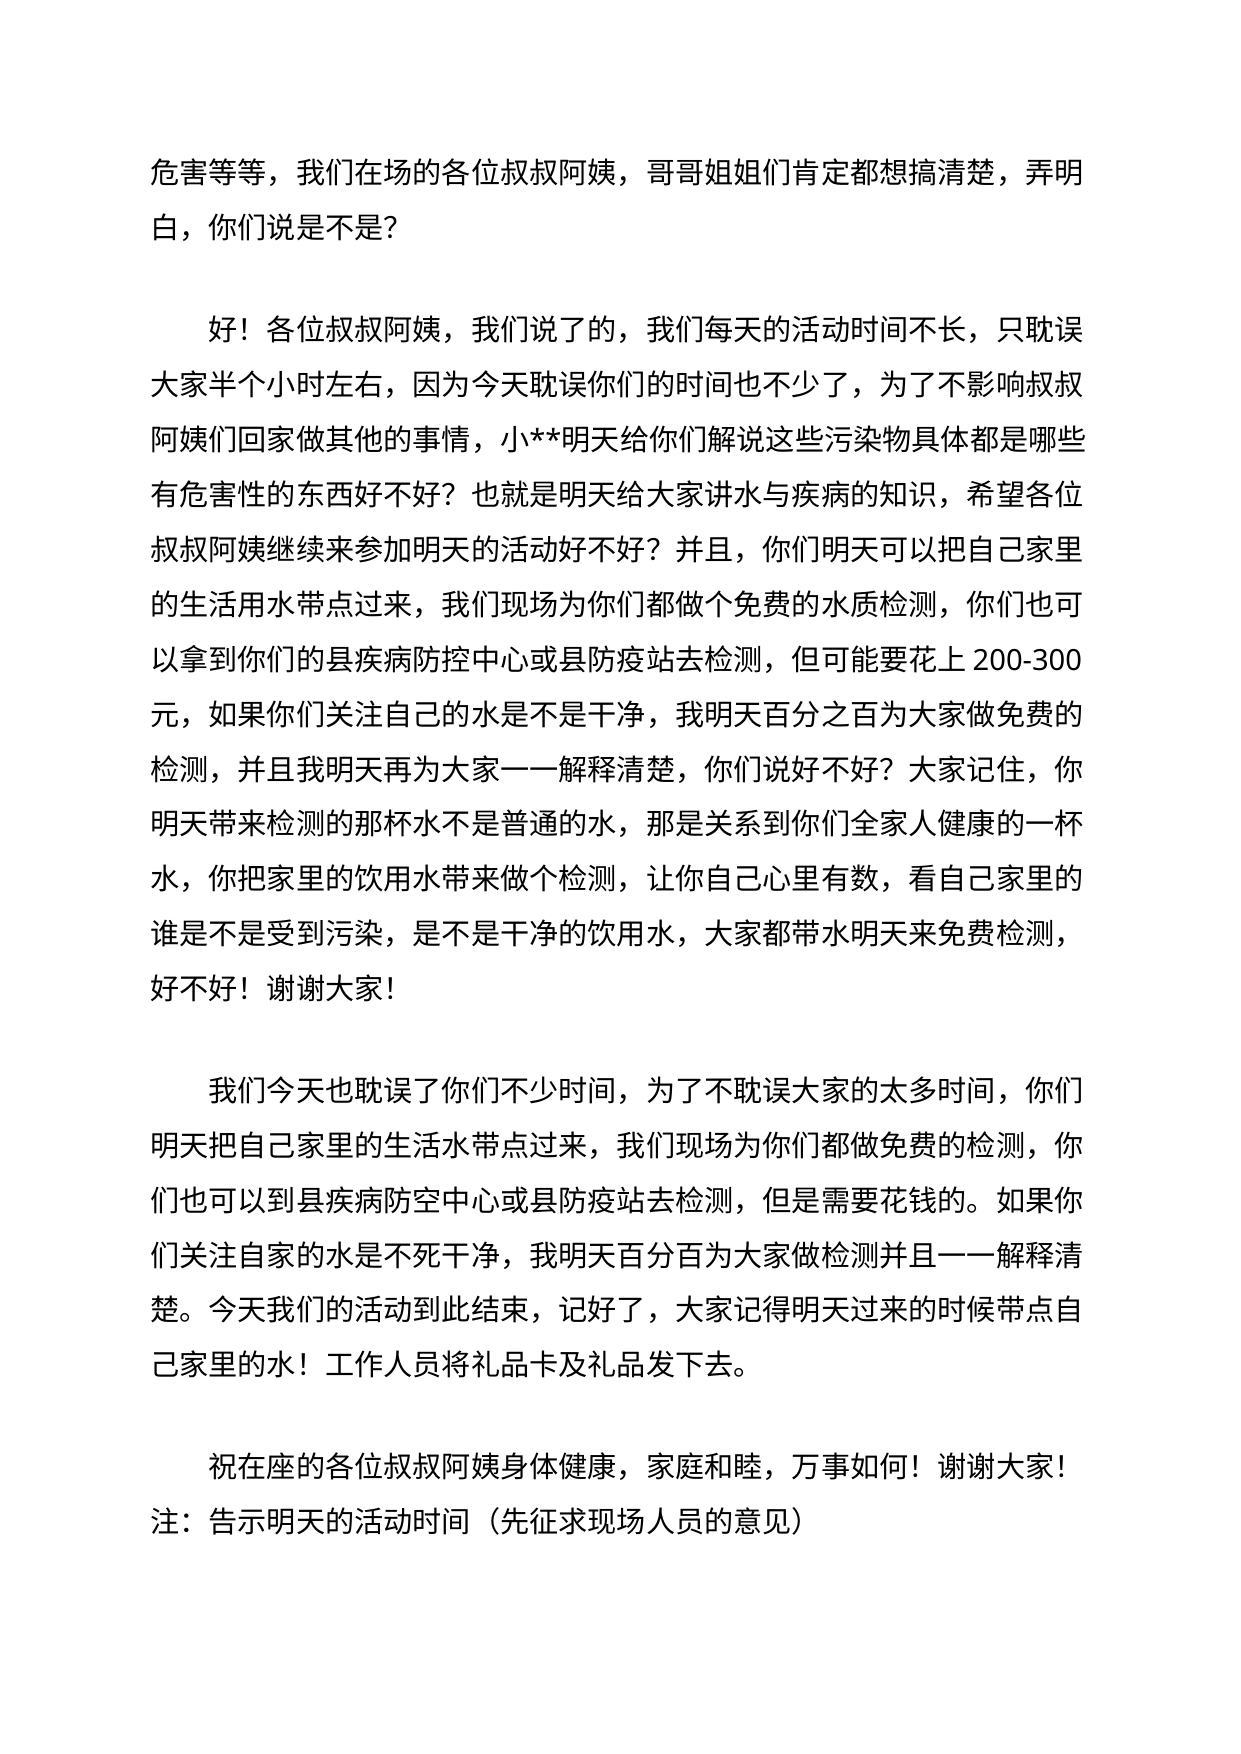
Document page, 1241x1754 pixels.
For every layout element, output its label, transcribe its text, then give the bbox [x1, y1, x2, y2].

text 好！各位叔叔阿姨，我们说了的，我们每天的活动时间不长，只耽误大家半个小时左右，因为今天耽误你们的时间也不少了，为了不影响叔叔阿姨们回家做其他的事情，小**明天给你们解说这些污染物具体都是哪些有危害性的东西好不好？也就是明天给大家讲水与疾病的知识，希望各位叔叔阿姨继续来参加明天的活动好不好？并且，你们明天可以把自己家里的生活用水带点过来，我们现场为你们都做个免费的水质检测，你们也可以拿到你们的县疾病防控中心或县防疫站去检测，但可能要花上200-300元，如果你们关注自己的水是不是干净，我明天百分之百为大家做免费的检测，并且我明天再为大家一一解释清楚，你们说好不好？大家记住，你明天带来检测的那杯水不是普通的水，那是关系到你们全家人健康的一杯水，你把家里的饮用水带来做个检测，让你自己心里有数，看自己家里的谁是不是受到污染，是不是干净的饮用水，大家都带水明天来免费检测，好不好！谢谢大家！ [150, 307, 1090, 1008]
text 我们今天也耽误了你们不少时间，为了不耽误大家的太多时间，你们明天把自己家里的生活水带点过来，我们现场为你们都做免费的检测，你们也可以到县疾病防空中心或县防疫站去检测，但是需要花钱的。如果你们关注自家的水是不死干净，我明天百分百为大家做检测并且一一解释清楚。今天我们的活动到此结束，记好了，大家记得明天过来的时候带点自己家里的水！工作人员将礼品卡及礼品发下去。 [150, 1067, 1090, 1384]
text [150, 150, 1090, 247]
text 祝在座的各位叔叔阿姨身体健康，家庭和睦，万事如何！谢谢大家！注：告示明天的活动时间（先征求现场人员的意见） [150, 1444, 1090, 1541]
